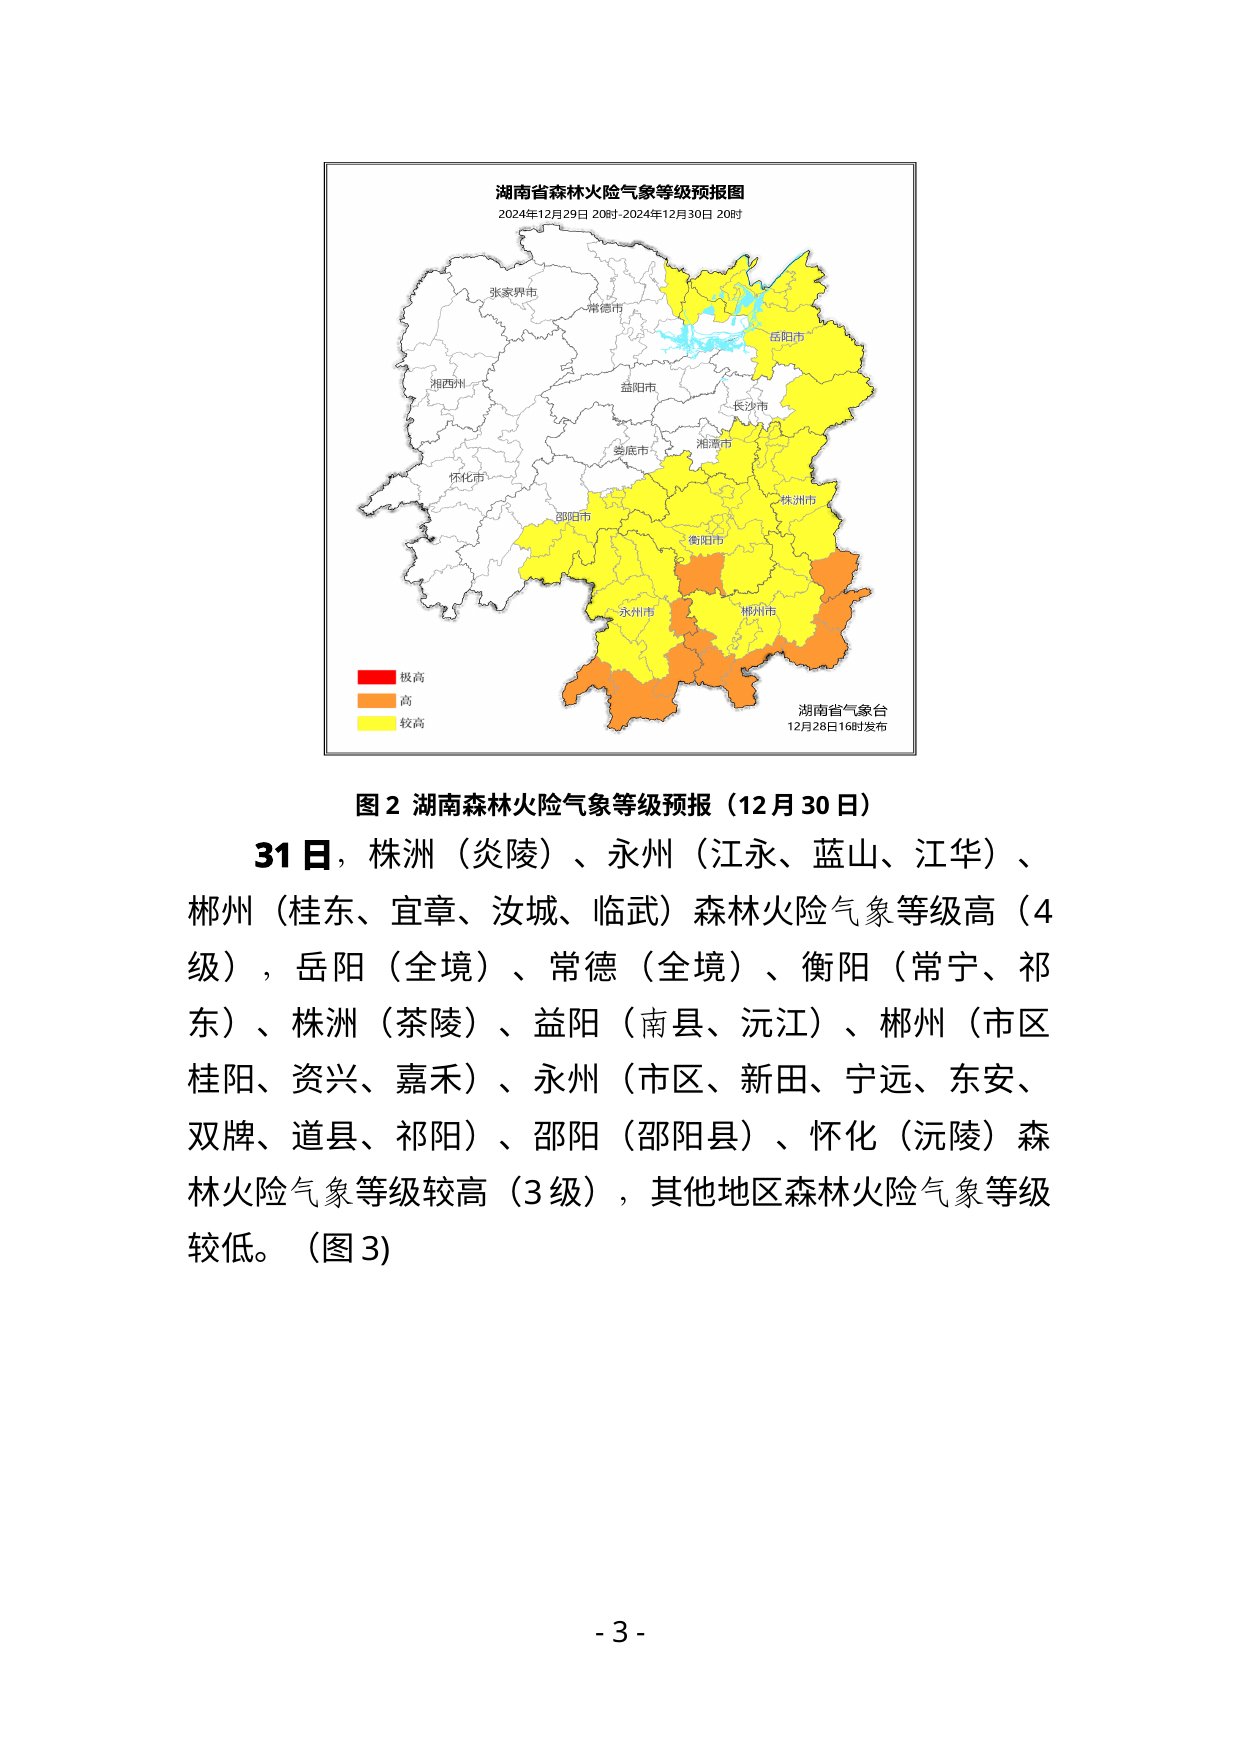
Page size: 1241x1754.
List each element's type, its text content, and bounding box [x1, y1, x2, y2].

text 31日，株洲（炎陵）、永州（江永、蓝山、江华）、郴州（桂东、宜章、汝城、临武）森林火险气象等级高（4级），岳阳（全境）、常德（全境）、衡阳（常宁、祁东）、株洲（茶陵）、益阳（南县、沅江）、郴州（市区、桂阳、资兴、嘉禾）、永州（市区、新田、宁远、东安、双牌、道县、祁阳）、邵阳（邵阳县）、怀化（沅陵）森林火险气象等级较高（3级），其他地区森林火险气象等级较低。（图3) [187, 822, 1053, 1272]
picture [323, 162, 917, 756]
text 图2 湖南森林火险气象等级预报（12月30日） [187, 786, 1053, 822]
